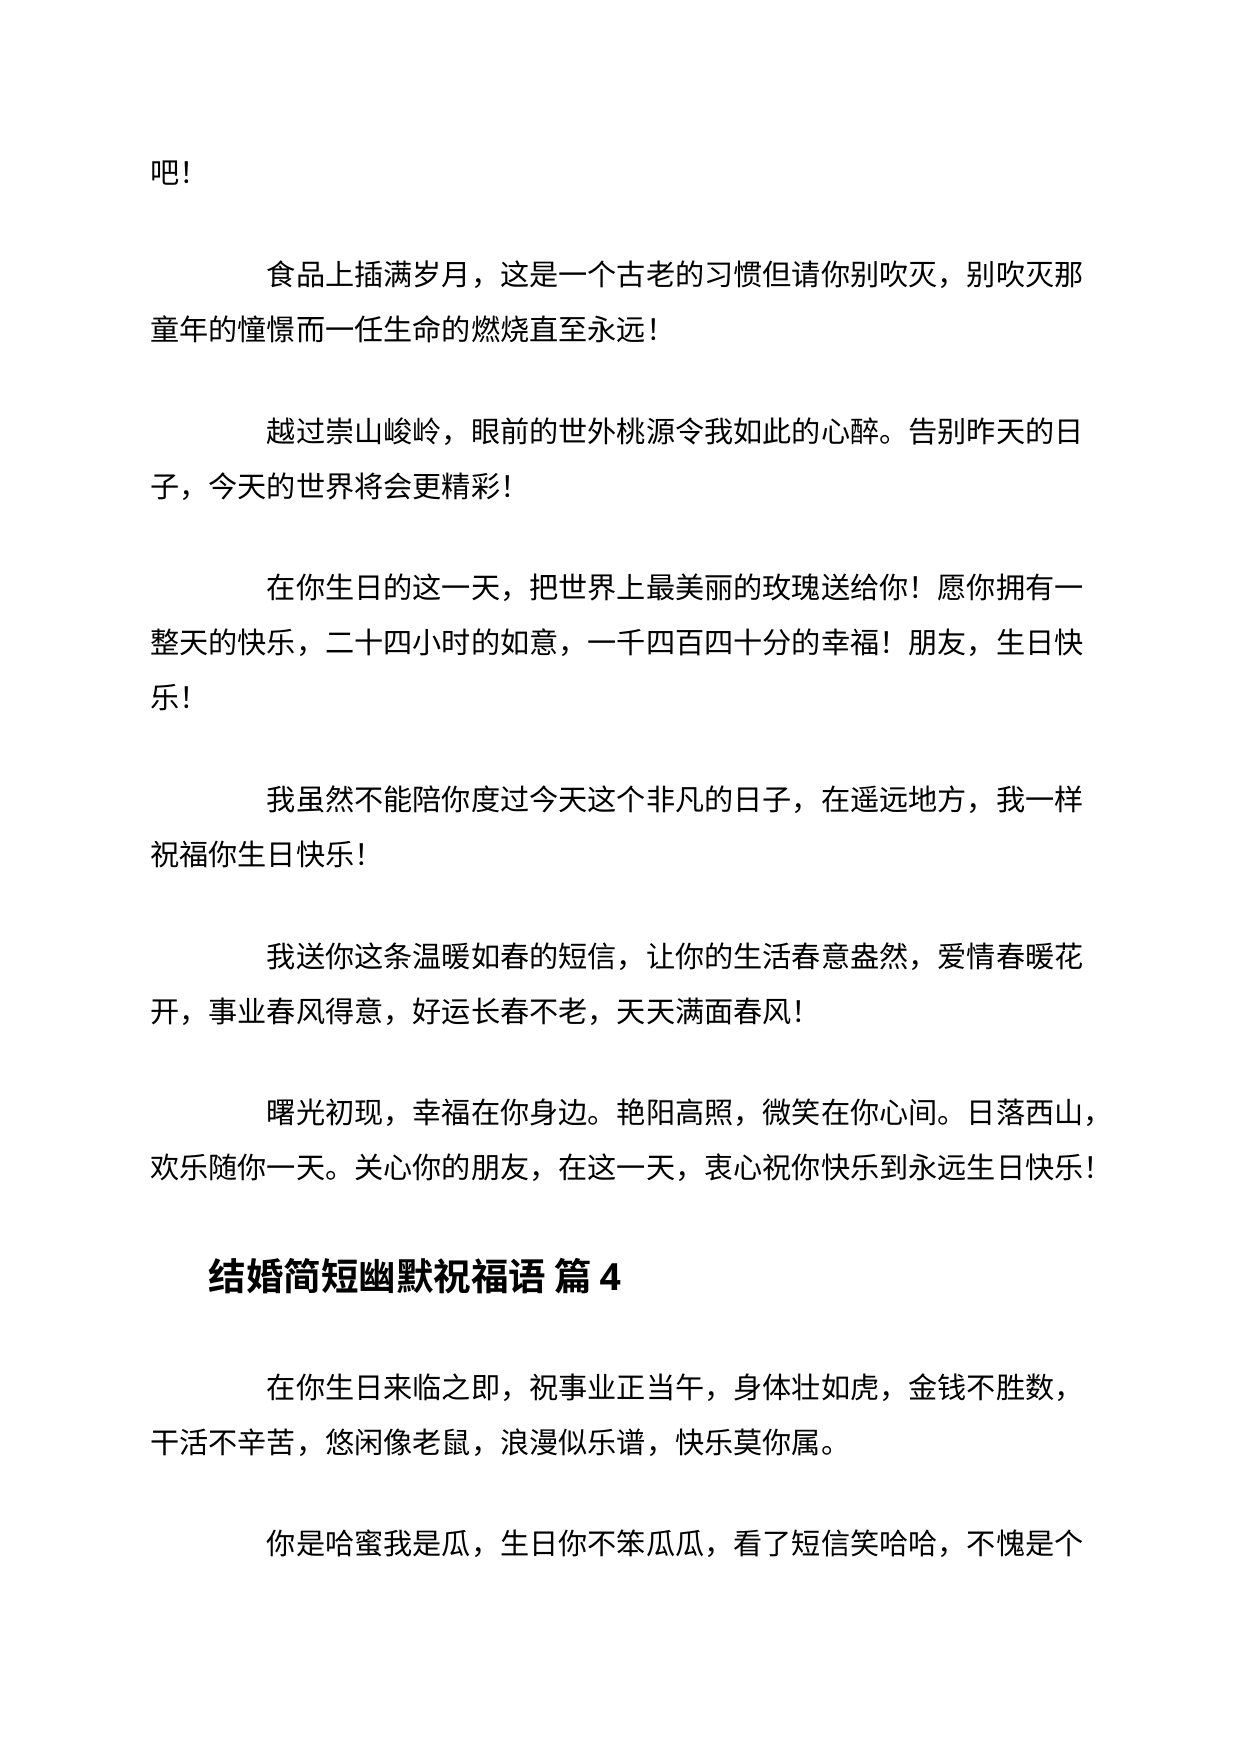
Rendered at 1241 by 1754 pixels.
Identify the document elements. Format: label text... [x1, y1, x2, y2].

text 我送你这条温暖如春的短信，让你的生活春意盎然，爱情春暖花开，事业春风得意，好运长春不老，天天满面春风！ [150, 933, 1090, 1031]
text 食品上插满岁月，这是一个古老的习惯但请你别吹灭，别吹灭那童年的憧憬而一任生命的燃烧直至永远！ [150, 252, 1090, 349]
text 结婚简短幽默祝福语 篇4 [150, 1247, 1090, 1301]
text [150, 150, 1090, 192]
text 曙光初现，幸福在你身边。艳阳高照，微笑在你心间。日落西山，欢乐随你一天。关心你的朋友，在这一天，衷心祝你快乐到永远生日快乐！ [150, 1090, 1090, 1187]
text 在你生日来临之即，祝事业正当午，身体壮如虎，金钱不胜数，干活不辛苦，悠闲像老鼠，浪漫似乐谱，快乐莫你属。 [150, 1364, 1090, 1461]
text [150, 1521, 1090, 1563]
text 我虽然不能陪你度过今天这个非凡的日子，在遥远地方，我一样祝福你生日快乐！ [150, 777, 1090, 874]
text 越过崇山峻岭，眼前的世外桃源令我如此的心醉。告别昨天的日子，今天的世界将会更精彩！ [150, 408, 1090, 506]
text 在你生日的这一天，把世界上最美丽的玫瑰送给你！愿你拥有一整天的快乐，二十四小时的如意，一千四百四十分的幸福！朋友，生日快乐！ [150, 565, 1090, 717]
